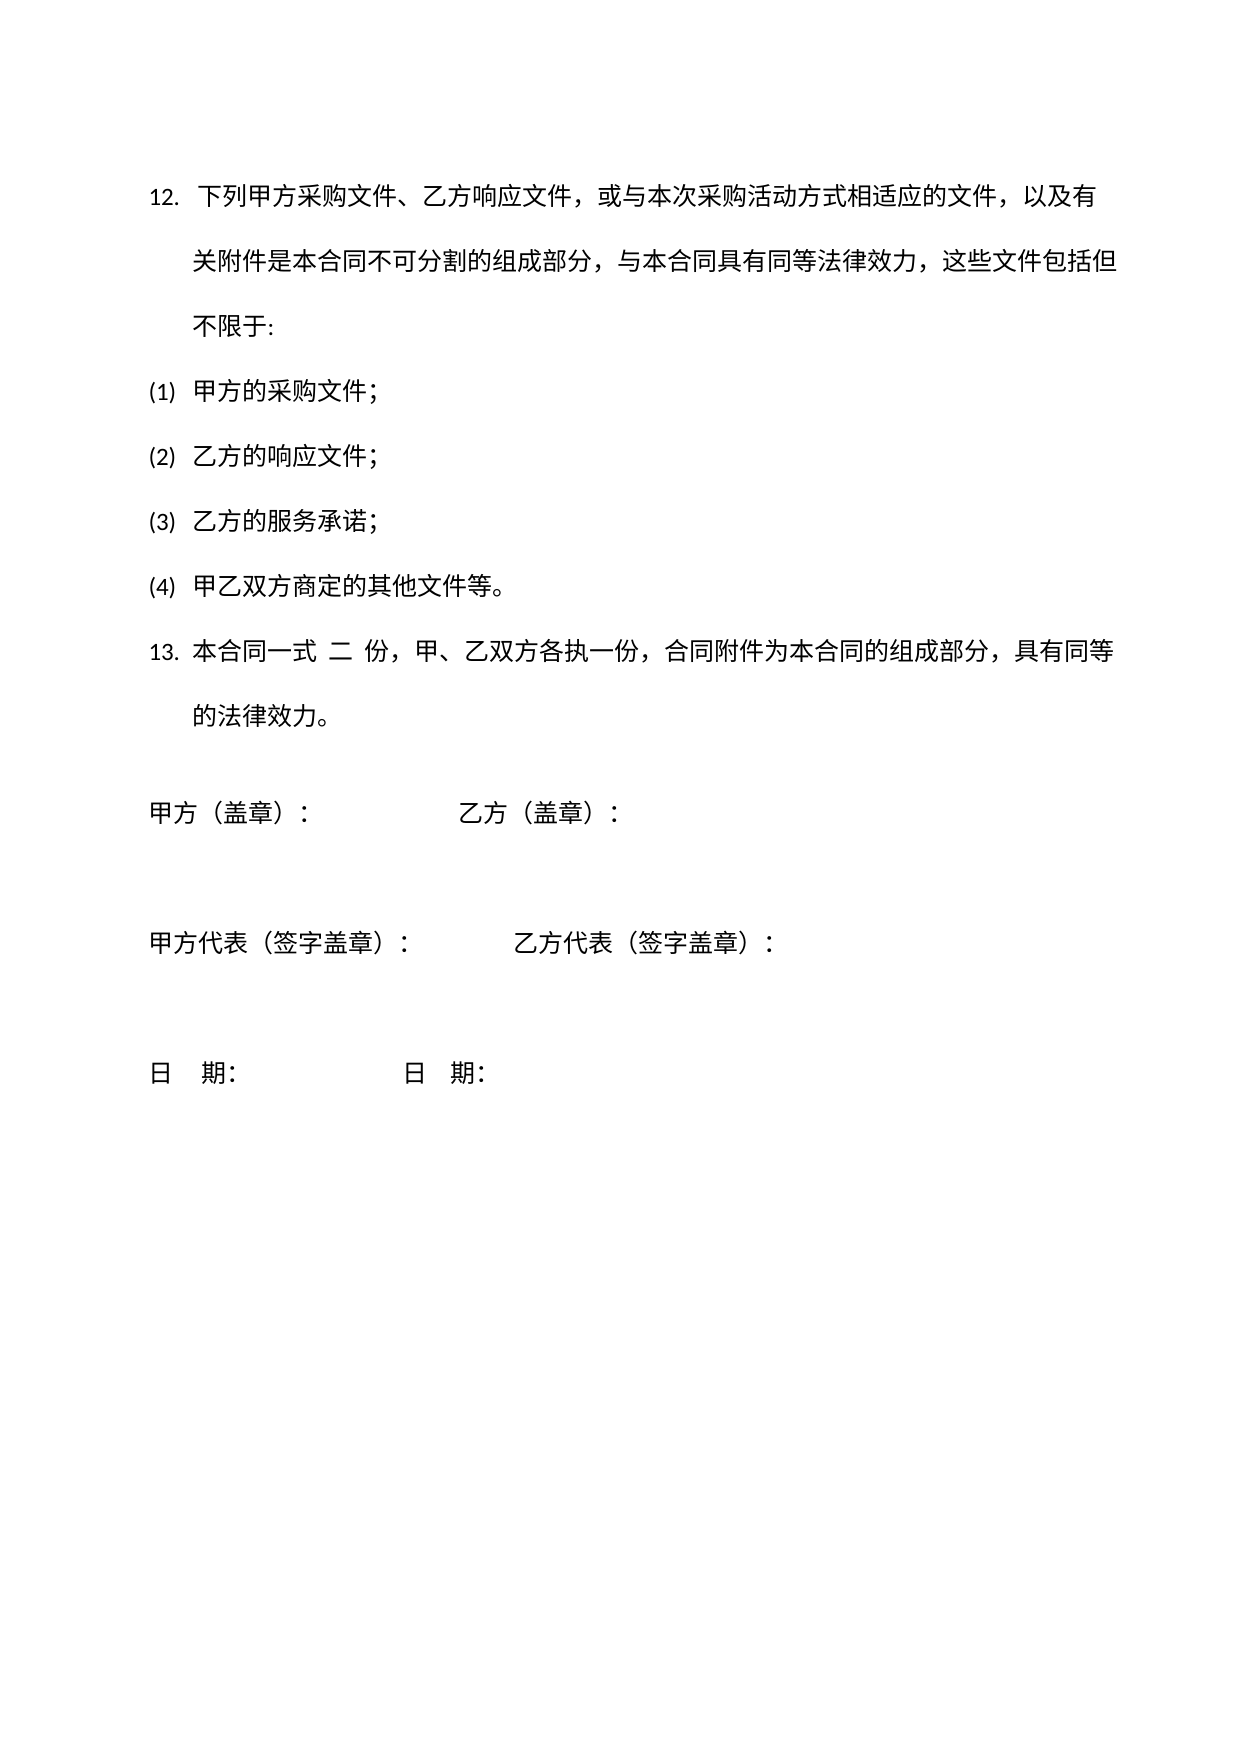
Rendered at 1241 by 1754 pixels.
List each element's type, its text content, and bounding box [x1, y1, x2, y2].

list 乙方的服务承诺； [148, 487, 1121, 552]
list 甲乙双方商定的其他文件等。 [148, 552, 1121, 617]
list 甲方（盖章）： 乙方（盖章）： [148, 779, 1121, 844]
list 甲方的采购文件； [148, 357, 1121, 422]
list 本合同一式 二 份，甲、乙双方各执一份，合同附件为本合同的组成部分，具有同等的法律效力。 [148, 617, 1121, 747]
list 下列甲方采购文件、乙方响应文件，或与本次采购活动方式相适应的文件，以及有关附件是本合同不可分割的组成部分，与本合同具有同等法律效力，这些文件包括但不限于: [148, 162, 1121, 357]
list 甲方代表（签字盖章）： 乙方代表（签字盖章）： [148, 909, 1121, 974]
list 日 期： 日 期： [148, 1039, 1121, 1104]
list 乙方的响应文件； [148, 422, 1121, 487]
